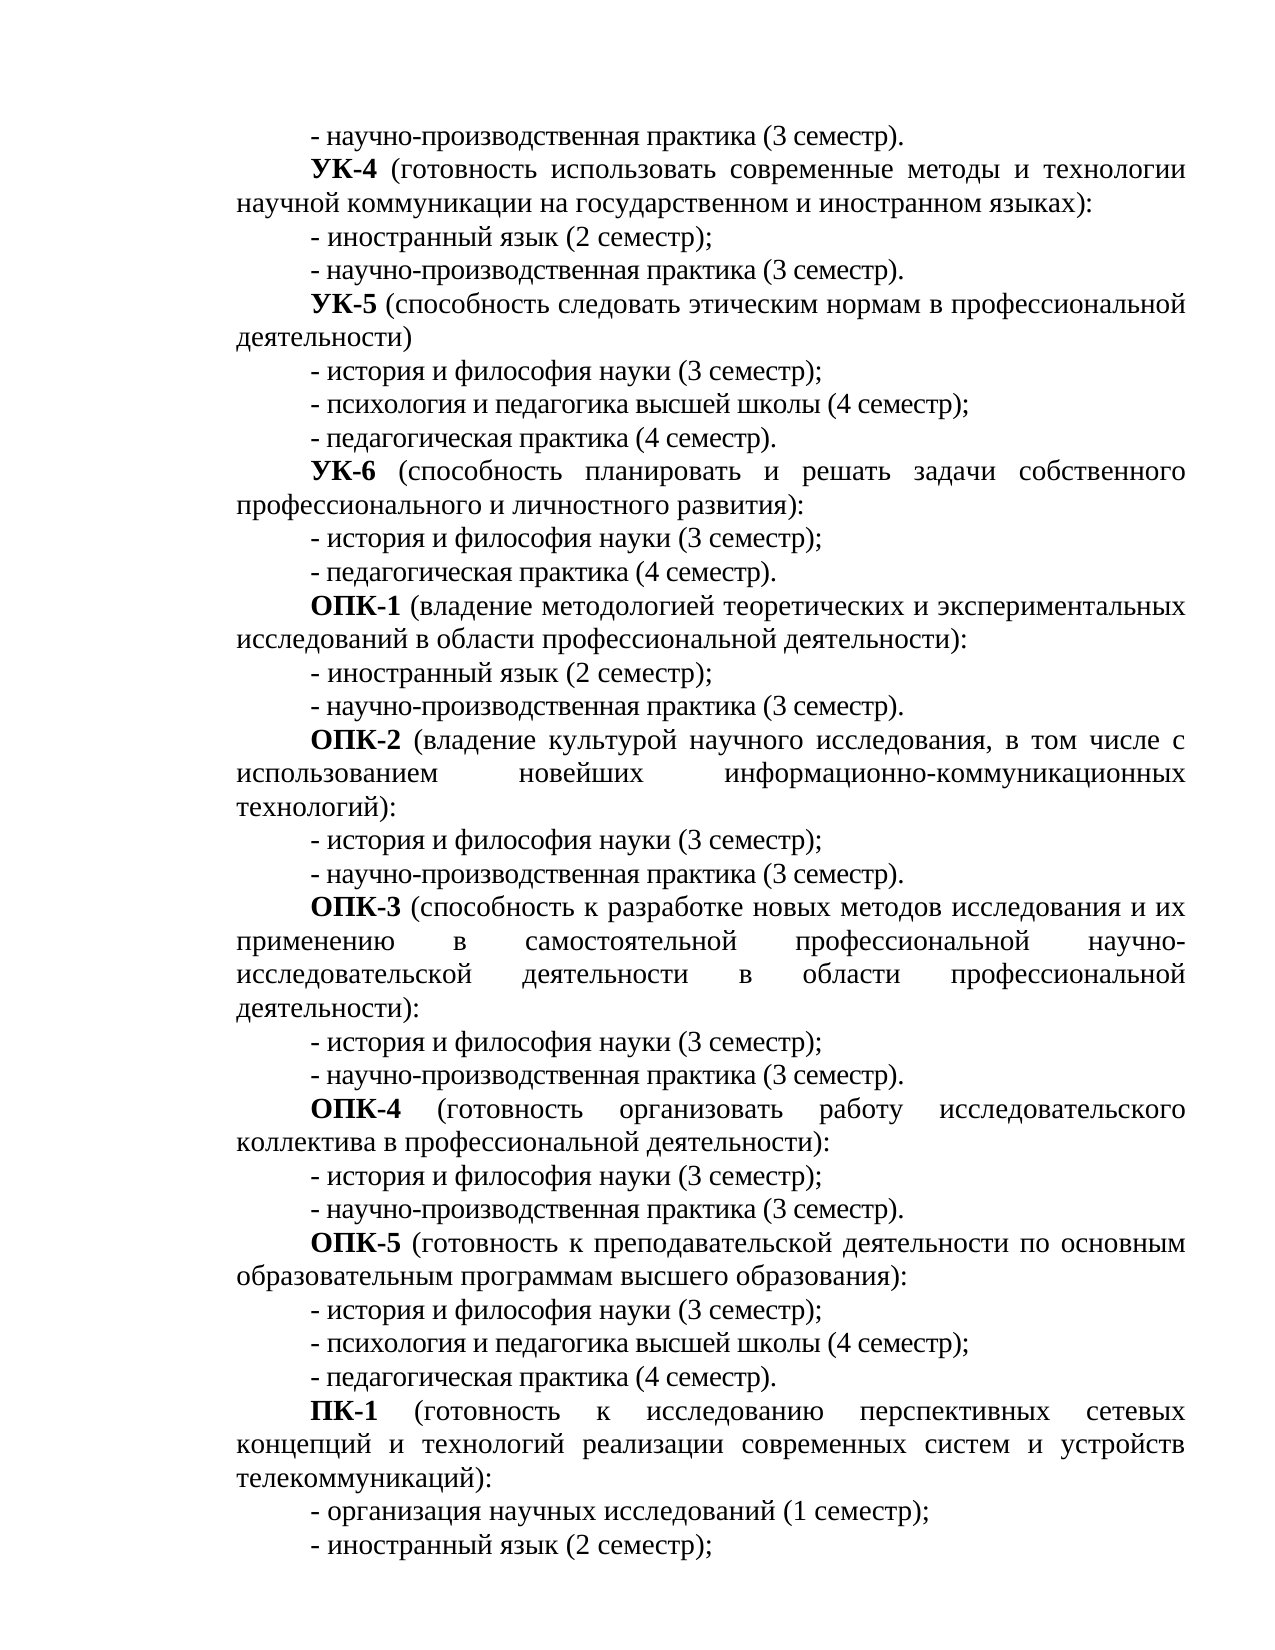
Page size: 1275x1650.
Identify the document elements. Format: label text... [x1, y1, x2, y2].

text - психология и педагогика высшей школы (4 семестр); [236, 386, 1186, 420]
text ОПК-2 (владение культурой научного исследования, в том числе с использованием новейших информационно-коммуникационных технологий): [236, 722, 1186, 822]
text - научно-производственная практика (3 семестр). [236, 118, 1186, 152]
text - история и философия науки (3 семестр); [236, 1158, 1186, 1191]
text - научно-производственная практика (3 семестр). [236, 688, 1186, 722]
text УК-6 (способность планировать и решать задачи собственного профессионального и личностного развития): [236, 453, 1186, 521]
text - иностранный язык (2 семестр); [236, 1527, 1186, 1560]
text - иностранный язык (2 семестр); [236, 655, 1186, 688]
text - история и философия науки (3 семестр); [236, 521, 1186, 554]
text - иностранный язык (2 семестр); [236, 219, 1186, 252]
text УК-5 (способность следовать этическим нормам в профессиональной деятельности) [236, 286, 1186, 353]
text - педагогическая практика (4 семестр). [236, 420, 1186, 453]
text - организация научных исследований (1 семестр); [236, 1493, 1186, 1527]
text - научно-производственная практика (3 семестр). [236, 856, 1186, 889]
text - педагогическая практика (4 семестр). [236, 554, 1186, 588]
text - история и философия науки (3 семестр); [236, 1292, 1186, 1326]
text ОПК-3 (способность к разработке новых методов исследования и их применению в самостоятельной профессиональной научно-исследовательской деятельности в области профессиональной деятельности): [236, 889, 1186, 1024]
text - история и философия науки (3 семестр); [236, 1024, 1186, 1057]
text - педагогическая практика (4 семестр). [236, 1359, 1186, 1393]
text - научно-производственная практика (3 семестр). [236, 1057, 1186, 1091]
text - научно-производственная практика (3 семестр). [236, 1191, 1186, 1225]
text ПК-1 (готовность к исследованию перспективных сетевых концепций и технологий реализации современных систем и устройств телекоммуникаций): [236, 1393, 1186, 1493]
text - история и философия науки (3 семестр); [236, 353, 1186, 386]
text ОПК-5 (готовность к преподавательской деятельности по основным образовательным программам высшего образования): [236, 1225, 1186, 1292]
text - научно-производственная практика (3 семестр). [236, 252, 1186, 286]
text - психология и педагогика высшей школы (4 семестр); [236, 1326, 1186, 1359]
text УК-4 (готовность использовать современные методы и технологии научной коммуникации на государственном и иностранном языках): [236, 152, 1186, 219]
text ОПК-4 (готовность организовать работу исследовательского коллектива в профессиональной деятельности): [236, 1091, 1186, 1158]
text - история и философия науки (3 семестр); [236, 822, 1186, 856]
text ОПК-1 (владение методологией теоретических и экспериментальных исследований в области профессиональной деятельности): [236, 588, 1186, 655]
